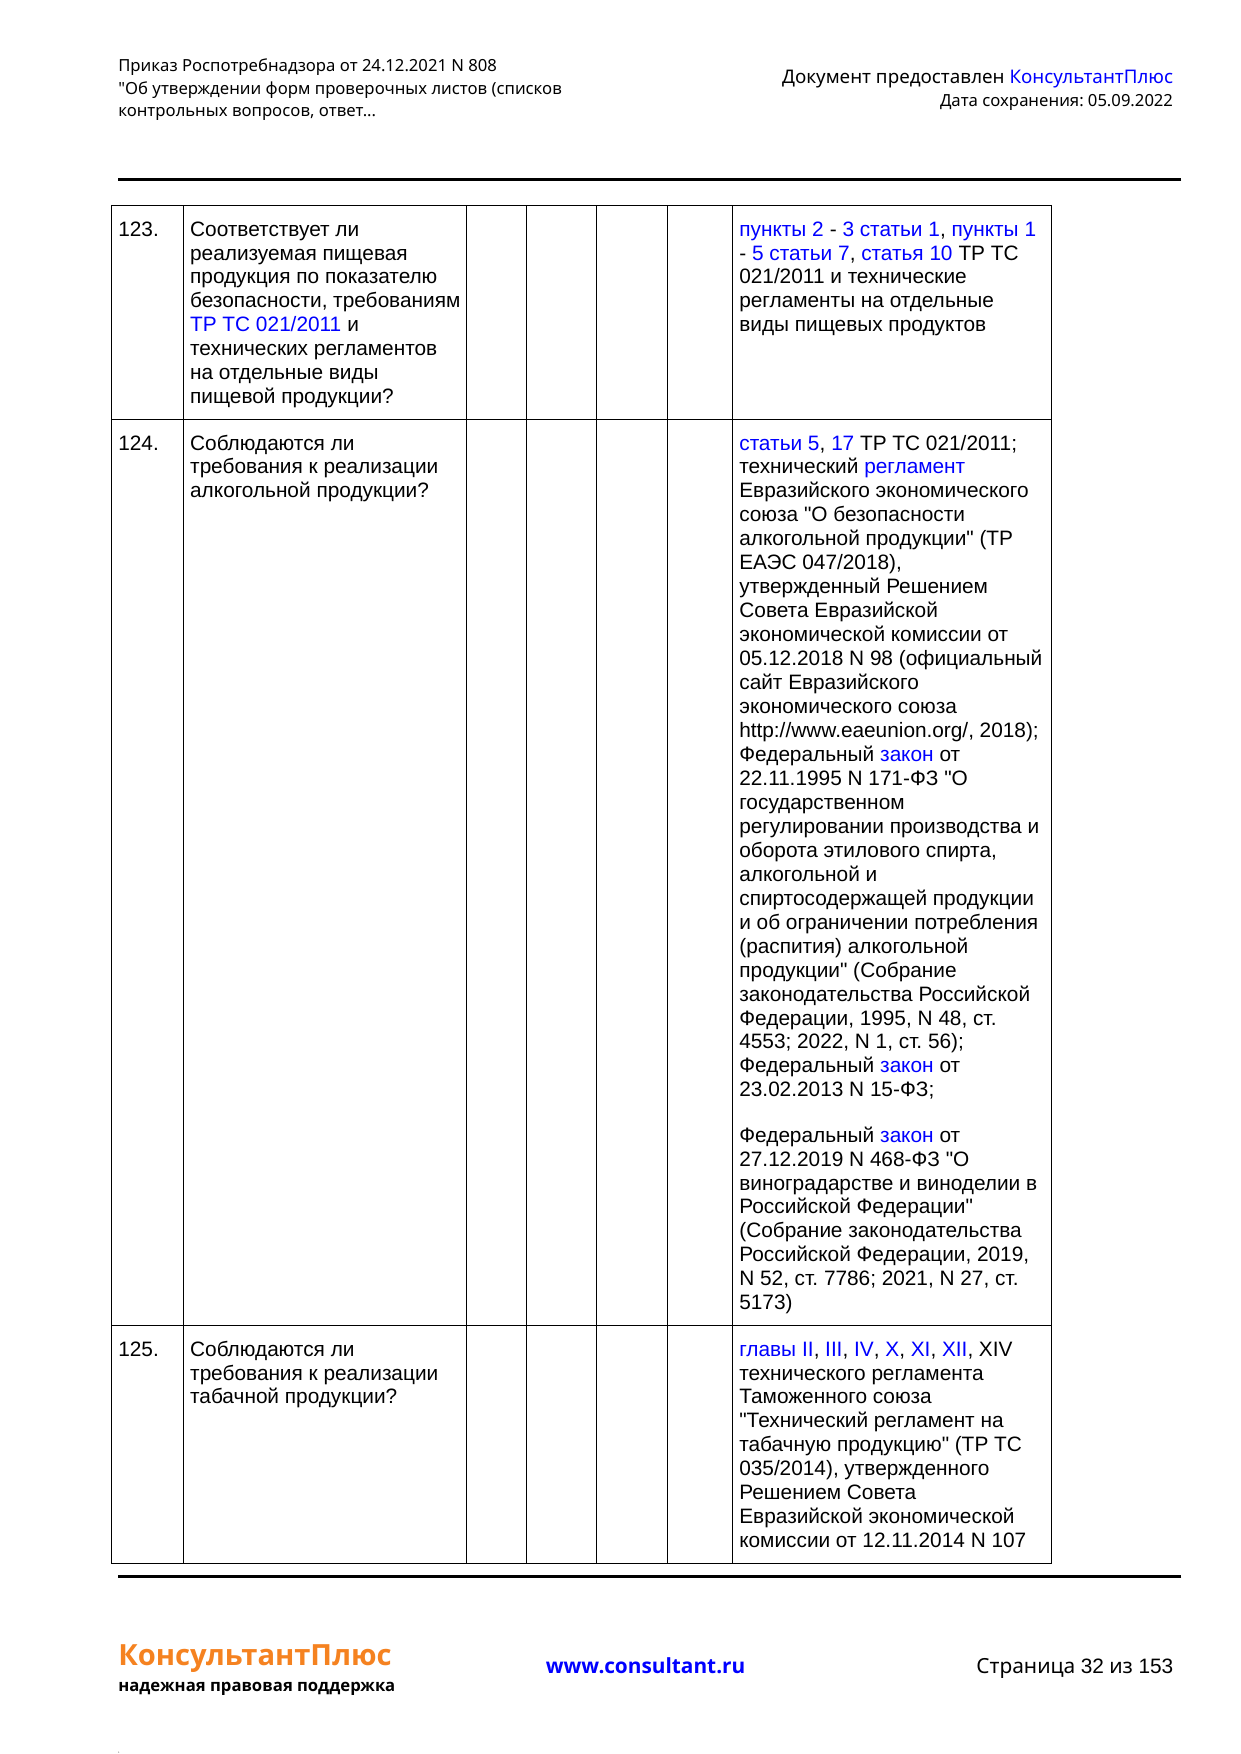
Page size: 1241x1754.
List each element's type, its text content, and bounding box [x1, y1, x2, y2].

table_cell [668, 1326, 732, 1563]
table_cell [467, 206, 526, 419]
table_cell пункты 2 - 3 статьи 1, пункты 1 - 5 статьи 7, статья 10 ТР ТС 021/2011 и технические регламенты на отдельные виды пищевых продуктов [733, 206, 1051, 419]
table_cell [668, 1112, 732, 1325]
table_cell [112, 1112, 183, 1325]
table_cell 123. [112, 206, 183, 419]
table_cell [597, 1112, 667, 1325]
table_cell [597, 206, 667, 419]
table_cell статьи 5, 17 ТР ТС 021/2011; технический регламент Евразийского экономического союза "О безопасности алкогольной продукции" (ТР ЕАЭС 047/2018), утвержденный Решением Совета Евразийской экономической комиссии от 05.12.2018 N 98 (официальный сайт Евразийского экономического союза http://www.eaeunion.org/, 2018); Федеральный закон от 22.11.1995 N 171-ФЗ "О государственном регулировании производства и оборота этилового спирта, алкогольной и спиртосодержащей продукции и об ограничении потребления (распития) алкогольной продукции" (Собрание законодательства Российской Федерации, 1995, N 48, ст. 4553; 2022, N 1, ст. 56); Федеральный закон от 23.02.2013 N 15-ФЗ; [733, 420, 1051, 1112]
table_cell [668, 420, 732, 1112]
table_cell Соблюдаются ли требования к реализации алкогольной продукции? [184, 420, 466, 1112]
table_cell [597, 1326, 667, 1563]
table_cell [527, 1112, 596, 1325]
table_cell [527, 1326, 596, 1563]
table_cell 125. [112, 1326, 183, 1563]
table_cell [527, 206, 596, 419]
table_cell [597, 420, 667, 1112]
table_cell Соответствует ли реализуемая пищевая продукция по показателю безопасности, требованиям ТР ТС 021/2011 и технических регламентов на отдельные виды пищевой продукции? [184, 206, 466, 419]
table_cell [467, 420, 526, 1112]
table_cell [668, 206, 732, 419]
table_cell [467, 1112, 526, 1325]
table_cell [733, 1326, 1051, 1563]
table_cell [184, 1112, 466, 1325]
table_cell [184, 1326, 466, 1563]
table_cell [467, 1326, 526, 1563]
table_cell Федеральный закон от 27.12.2019 N 468-ФЗ "О виноградарстве и виноделии в Российской Федерации" (Собрание законодательства Российской Федерации, 2019, N 52, ст. 7786; 2021, N 27, ст. 5173) [733, 1112, 1051, 1325]
table_cell 124. [112, 420, 183, 1112]
table_cell [527, 420, 596, 1112]
